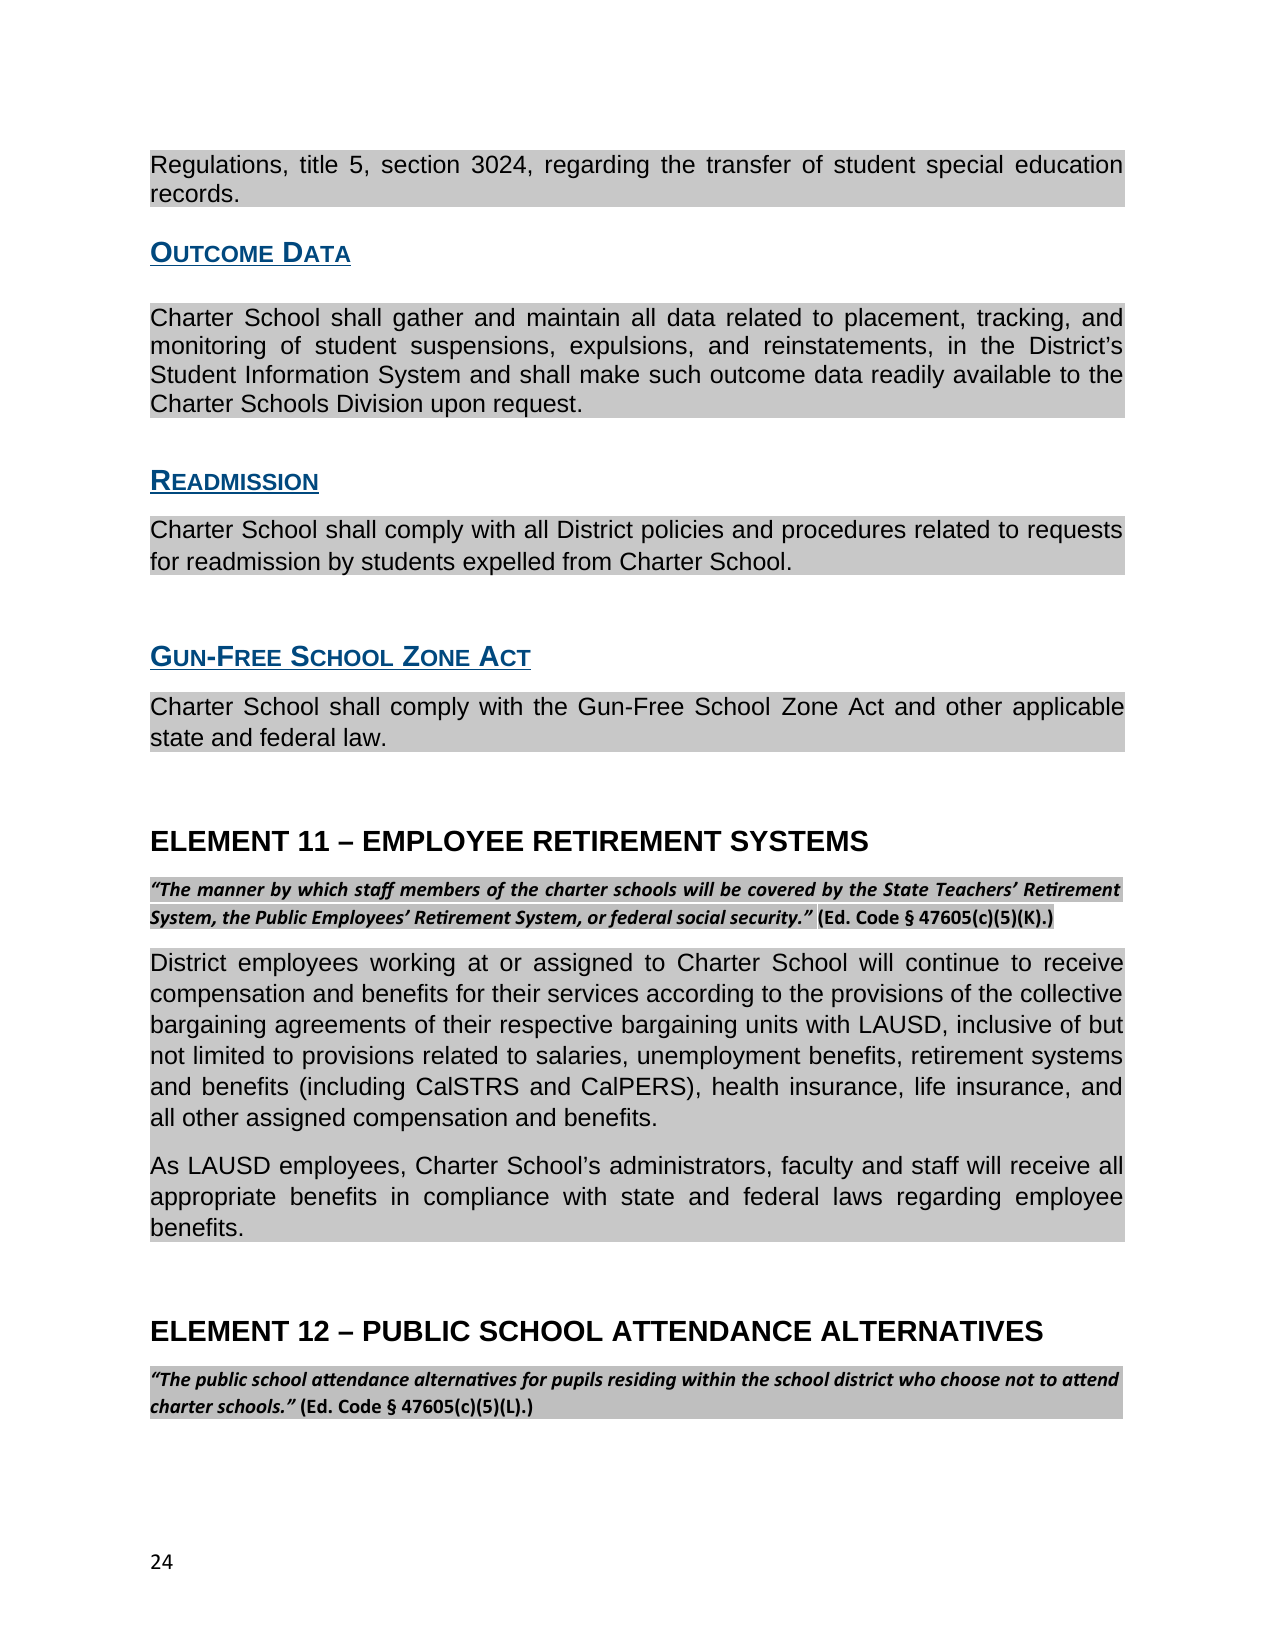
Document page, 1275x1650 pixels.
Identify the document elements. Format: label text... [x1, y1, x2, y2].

text Charter School shall comply with all District policies and procedures related to requests for readmission by students expelled from Charter School. [150, 544, 1125, 575]
text Charter School shall gather and maintain all data related to placement, tracking, and monitoring of student suspensions, expulsions, and reinstatements, in the District’s Student Information System and shall make such outcome data readily available to the Charter Schools Division upon request. [150, 303, 1125, 418]
text Outcome Data [150, 236, 1125, 269]
text ELEMENT 12 – PUBLIC SCHOOL ATTENDANCE ALTERNATIVES [150, 1313, 1125, 1347]
text “The manner by which staff members of the charter schools will be covered by the State Teachers’ Retirement System, the Public Employees’ Retirement System, or federal social security.” (Ed. Code § 47605(c)(5)(K).) [150, 877, 1125, 929]
text Charter School shall comply with the Gun-Free School Act and other applicable state and federal law. [150, 692, 1125, 752]
text District employees working at or assigned to Charter School will continue to receive compensation and benefits for their services according to the provisions of the collective bargaining agreements of their respective bargaining units with LAUSD, inclusive of but not limited to provisions related to salaries, unemployment benefits, retirement systems and benefits (including CalSTRS and CalPERS), health insurance, life insurance, and all other assigned compensation and benefits. [150, 948, 1125, 1132]
text Readmission [150, 463, 1125, 496]
text As LAUSD employees, Charter School’s administrators, faculty and staff will receive all appropriate benefits in compliance with state and federal laws regarding employee benefits. [150, 1151, 1125, 1242]
text “The public school attendance alternatives for pupils residing within the school district who choose not to attend charter schools.” (Ed. Code § 47605(c)(5)(L).) [150, 1366, 1123, 1419]
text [150, 150, 1125, 207]
text Gun-Free School Zone Act [150, 639, 1125, 673]
text ELEMENT 11 – EMPLOYEE RETIREMENT SYSTEMS [150, 824, 1125, 857]
